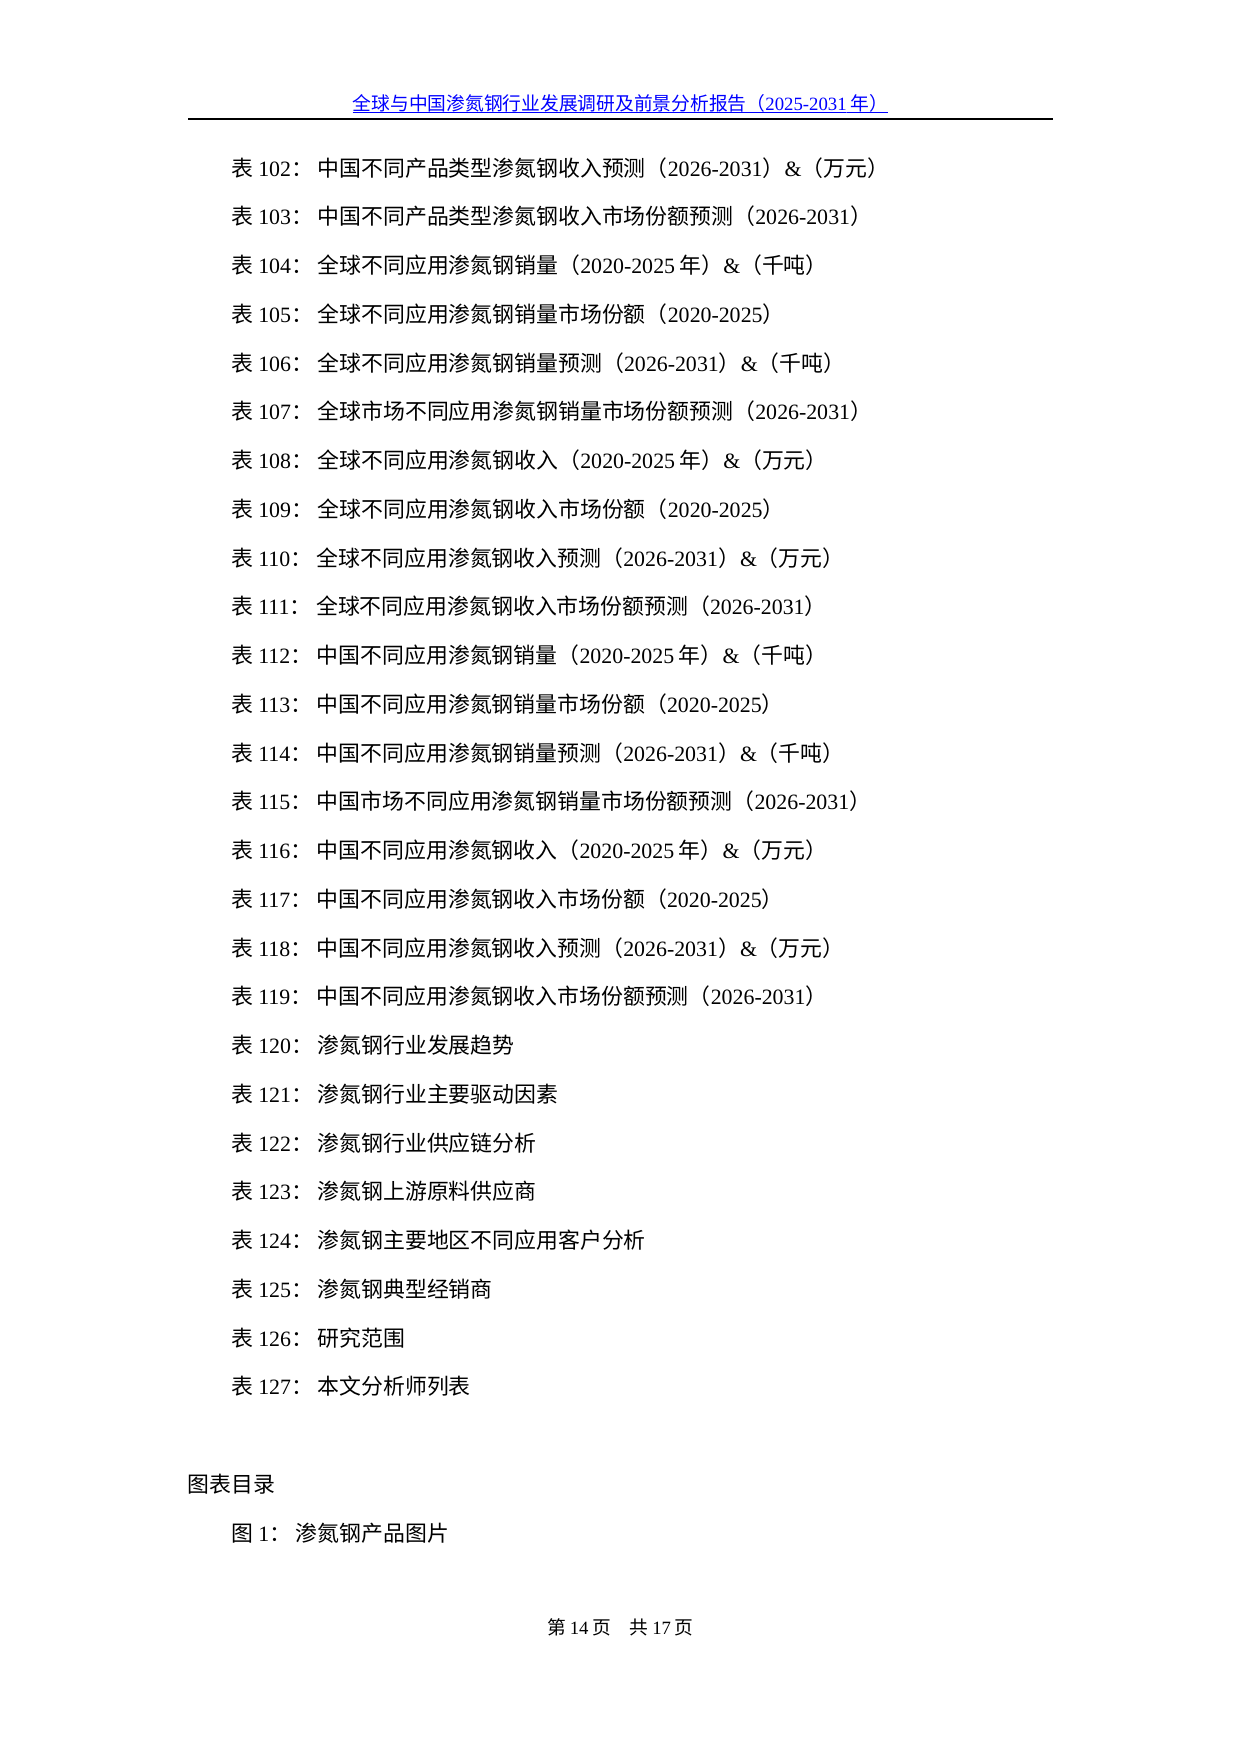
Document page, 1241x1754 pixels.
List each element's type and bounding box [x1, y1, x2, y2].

text [187, 150, 1053, 1548]
